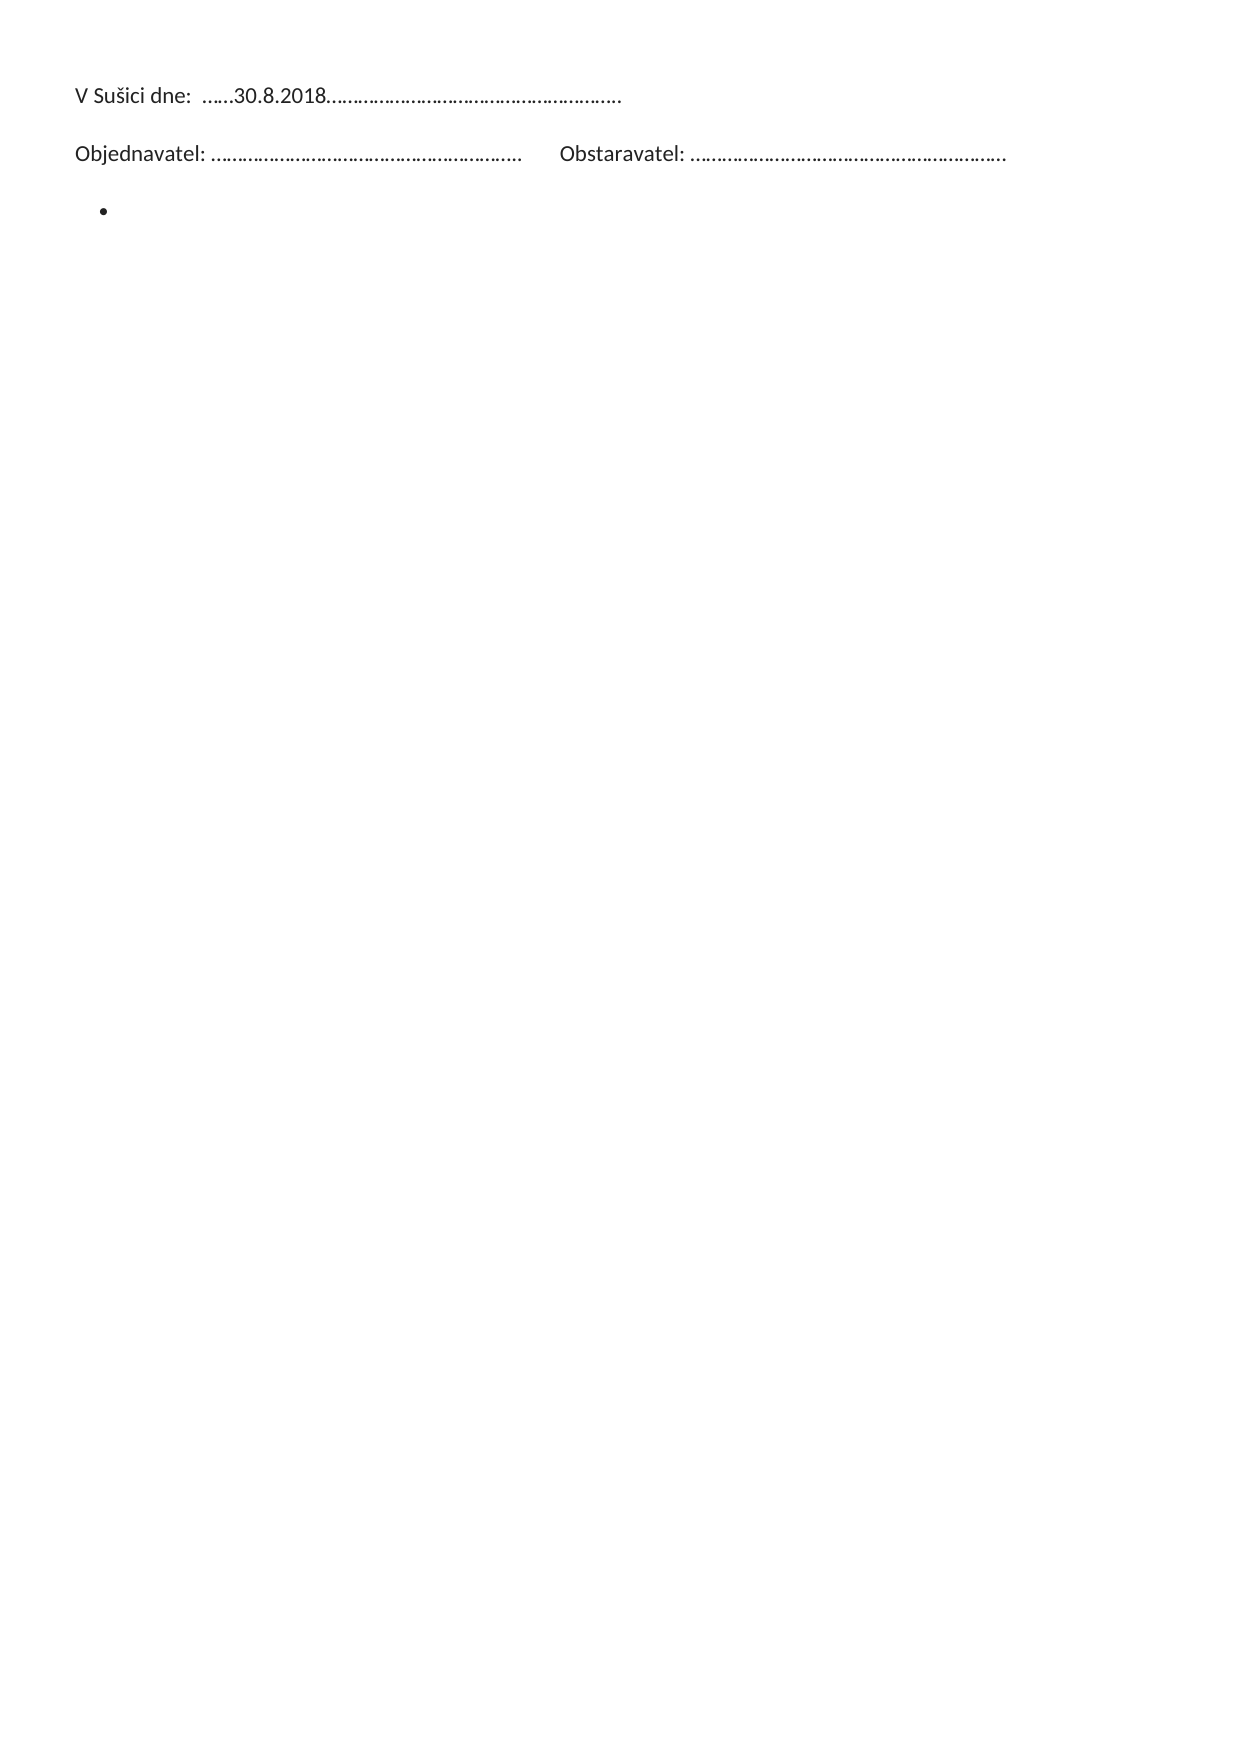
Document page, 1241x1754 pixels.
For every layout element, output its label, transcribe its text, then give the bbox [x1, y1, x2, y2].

text Objednavatel: ………………………………………………….. Obstaravatel: …………………………………………………… [75, 133, 1165, 167]
text V Sušici dne: ……30.8.2018……………………………………………….. [75, 75, 1165, 109]
